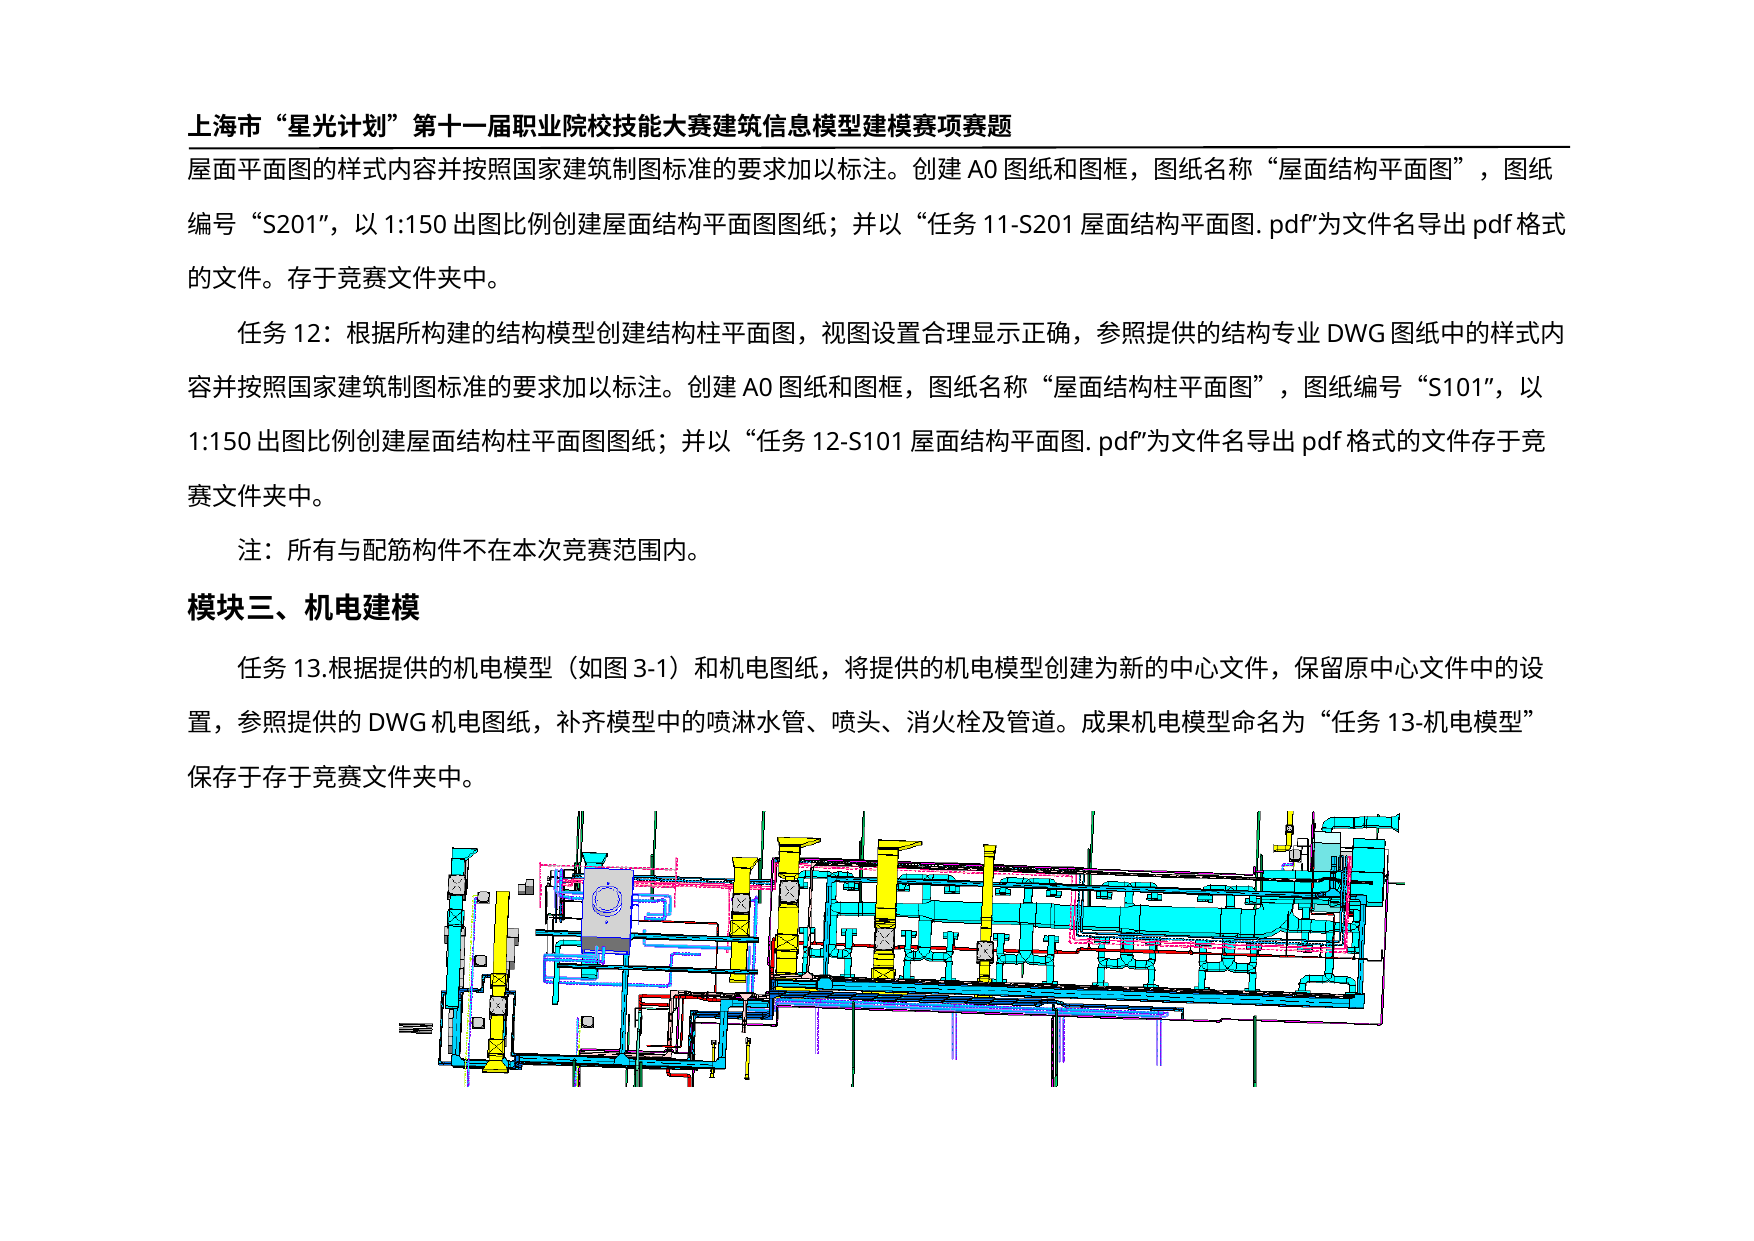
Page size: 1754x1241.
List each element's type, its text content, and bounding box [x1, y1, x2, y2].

text 任务12：根据所构建的结构模型创建结构柱平面图，视图设置合理显示正确，参照提供的结构专业DWG图纸中的样式内容并按照国家建筑制图标准的要求加以标注。创建A0图纸和图框，图纸名称“屋面结构柱平面图”，图纸编号“S101”，以1:150出图比例创建屋面结构柱平面图图纸；并以“任务12-S101屋面结构平面图. pdf”为文件名导出pdf格式的文件存于竞赛文件夹中。 [187, 313, 1566, 512]
picture [399, 811, 1405, 1087]
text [187, 150, 1566, 295]
text 模块三、机电建模 [187, 585, 1566, 627]
text 任务13.根据提供的机电模型（如图3-1）和机电图纸，将提供的机电模型创建为新的中心文件，保留原中心文件中的设置，参照提供的DWG机电图纸，补齐模型中的喷淋水管、喷头、消火栓及管道。成果机电模型命名为“任务13-机电模型”保存于存于竞赛文件夹中。 [187, 648, 1566, 793]
text 注：所有与配筋构件不在本次竞赛范围内。 [187, 531, 1566, 567]
